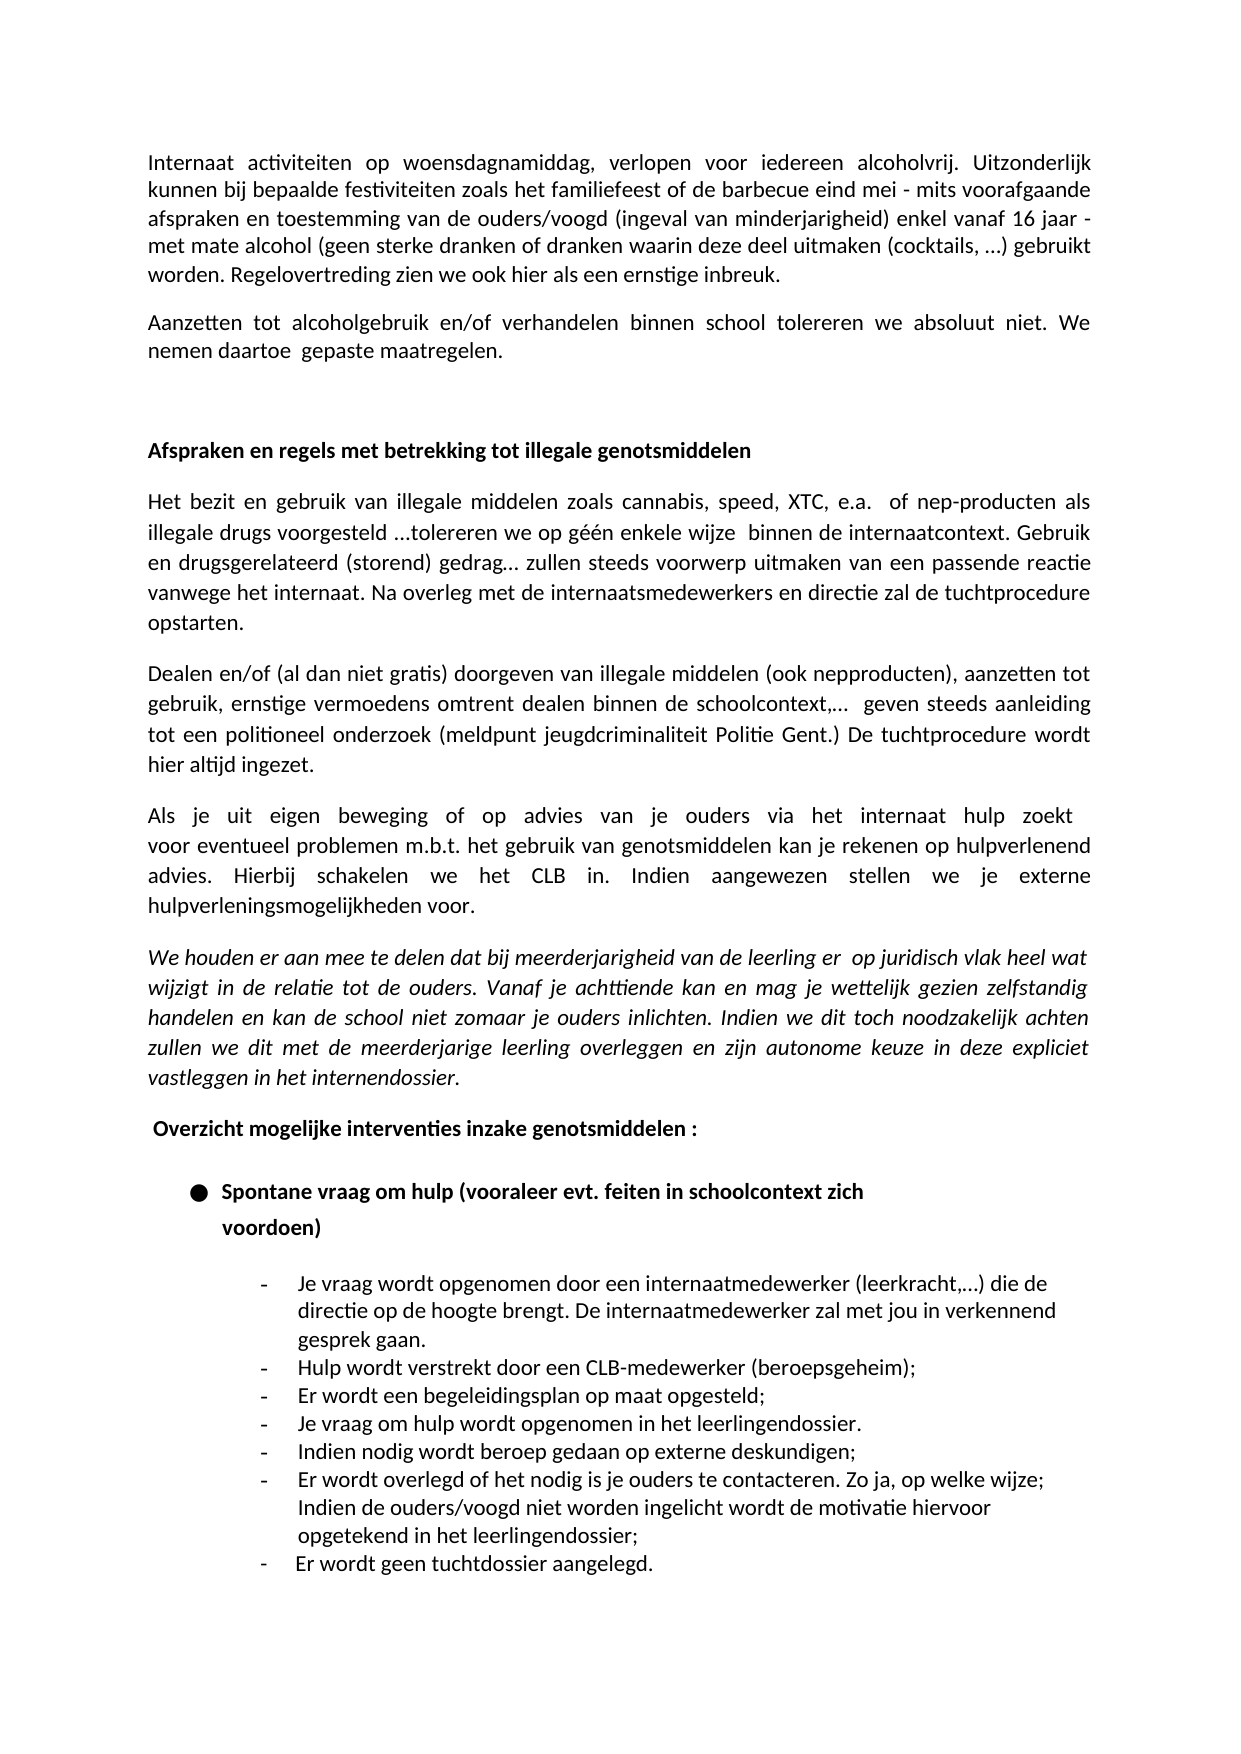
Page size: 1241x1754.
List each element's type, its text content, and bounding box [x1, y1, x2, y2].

text Overzicht mogelijke interventies inzake genotsmiddelen : [148, 1114, 1093, 1143]
list Er wordt overlegd of het nodig is je ouders te contacteren. Zo ja, op welke wijze; Indien de ouders/voogd niet worden ingelicht wordt de motivatie hiervoor opgetekend in het leerlingendossier; [260, 1465, 1093, 1549]
text Het bezit en gebruik van illegale middelen zoals cannabis, speed, XTC, e.a. of nep-producten als illegale drugs voorgesteld ...tolereren we op géén enkele wijze binnen de internaatcontext. Gebruik en drugsgerelateerd (storend) gedrag… zullen steeds voorwerp uitmaken van een passende reactie vanwege het internaat. Na overleg met de internaatsmedewerkers en directie zal de tuchtprocedure opstarten. [148, 487, 1093, 636]
text Afspraken en regels met betrekking tot illegale genotsmiddelen [148, 436, 1093, 464]
list Hulp wordt verstrekt door een CLB-medewerker (beroepsgeheim); [260, 1353, 1093, 1381]
list Je vraag wordt opgenomen door een internaatmedewerker (leerkracht,…) die de directie op de hoogte brengt. De internaatmedewerker zal met jou in verkennend gesprek gaan. [260, 1269, 1093, 1353]
text Als je uit eigen beweging of op advies van je ouders via het internaat hulp zoekt voor eventueel problemen m.b.t. het gebruik van genotsmiddelen kan je rekenen op hulpverlenend advies. Hierbij schakelen we het CLB in. Indien aangewezen stellen we je externe hulpverleningsmogelijkheden voor. [148, 801, 1093, 920]
list Indien nodig wordt beroep gedaan op externe deskundigen; [260, 1437, 1093, 1465]
text Dealen en/of (al dan niet gratis) doorgeven van illegale middelen (ook nepproducten), aanzetten tot gebruik, ernstige vermoedens omtrent dealen binnen de schoolcontext,… geven steeds aanleiding tot een politioneel onderzoek (meldpunt jeugdcriminaliteit Politie Gent.) De tuchtprocedure wordt hier altijd ingezet. [148, 659, 1093, 778]
list Je vraag om hulp wordt opgenomen in het leerlingendossier. [260, 1409, 1093, 1437]
list Er wordt een begeleidingsplan op maat opgesteld; [260, 1381, 1093, 1409]
text We houden er aan mee te delen dat bij meerderjarigheid van de leerling er op juridisch vlak heel wat wijzigt in de relatie tot de ouders. Vanaf je achttiende kan en mag je wettelijk gezien zelfstandig handelen en kan de school niet zomaar je ouders inlichten. Indien we dit toch noodzakelijk achten zullen we dit met de meerderjarige leerling overleggen en zijn autonome keuze in deze expliciet vastleggen in het internendossier. [148, 943, 1093, 1092]
list Spontane vraag om hulp (vooraleer evt. feiten in schoolcontext zich voordoen) [189, 1166, 1093, 1269]
text Internaat activiteiten op woensdagnamiddag, verlopen voor iedereen alcoholvrij. Uitzonderlijk kunnen bij bepaalde festiviteiten zoals het familiefeest of de barbecue eind mei - mits voorafgaande afspraken en toestemming van de ouders/voogd (ingeval van minderjarigheid) enkel vanaf 16 jaar - met mate alcohol (geen sterke dranken of dranken waarin deze deel uitmaken (cocktails, …) gebruikt worden. Regelovertreding zien we ook hier als een ernstige inbreuk. [148, 148, 1093, 288]
text Aanzetten tot alcoholgebruik en/of verhandelen binnen school tolereren we absoluut niet. We nemen daartoe gepaste maatregelen. [148, 308, 1093, 364]
text - Er wordt geen tuchtdossier aangelegd. [260, 1549, 1093, 1577]
